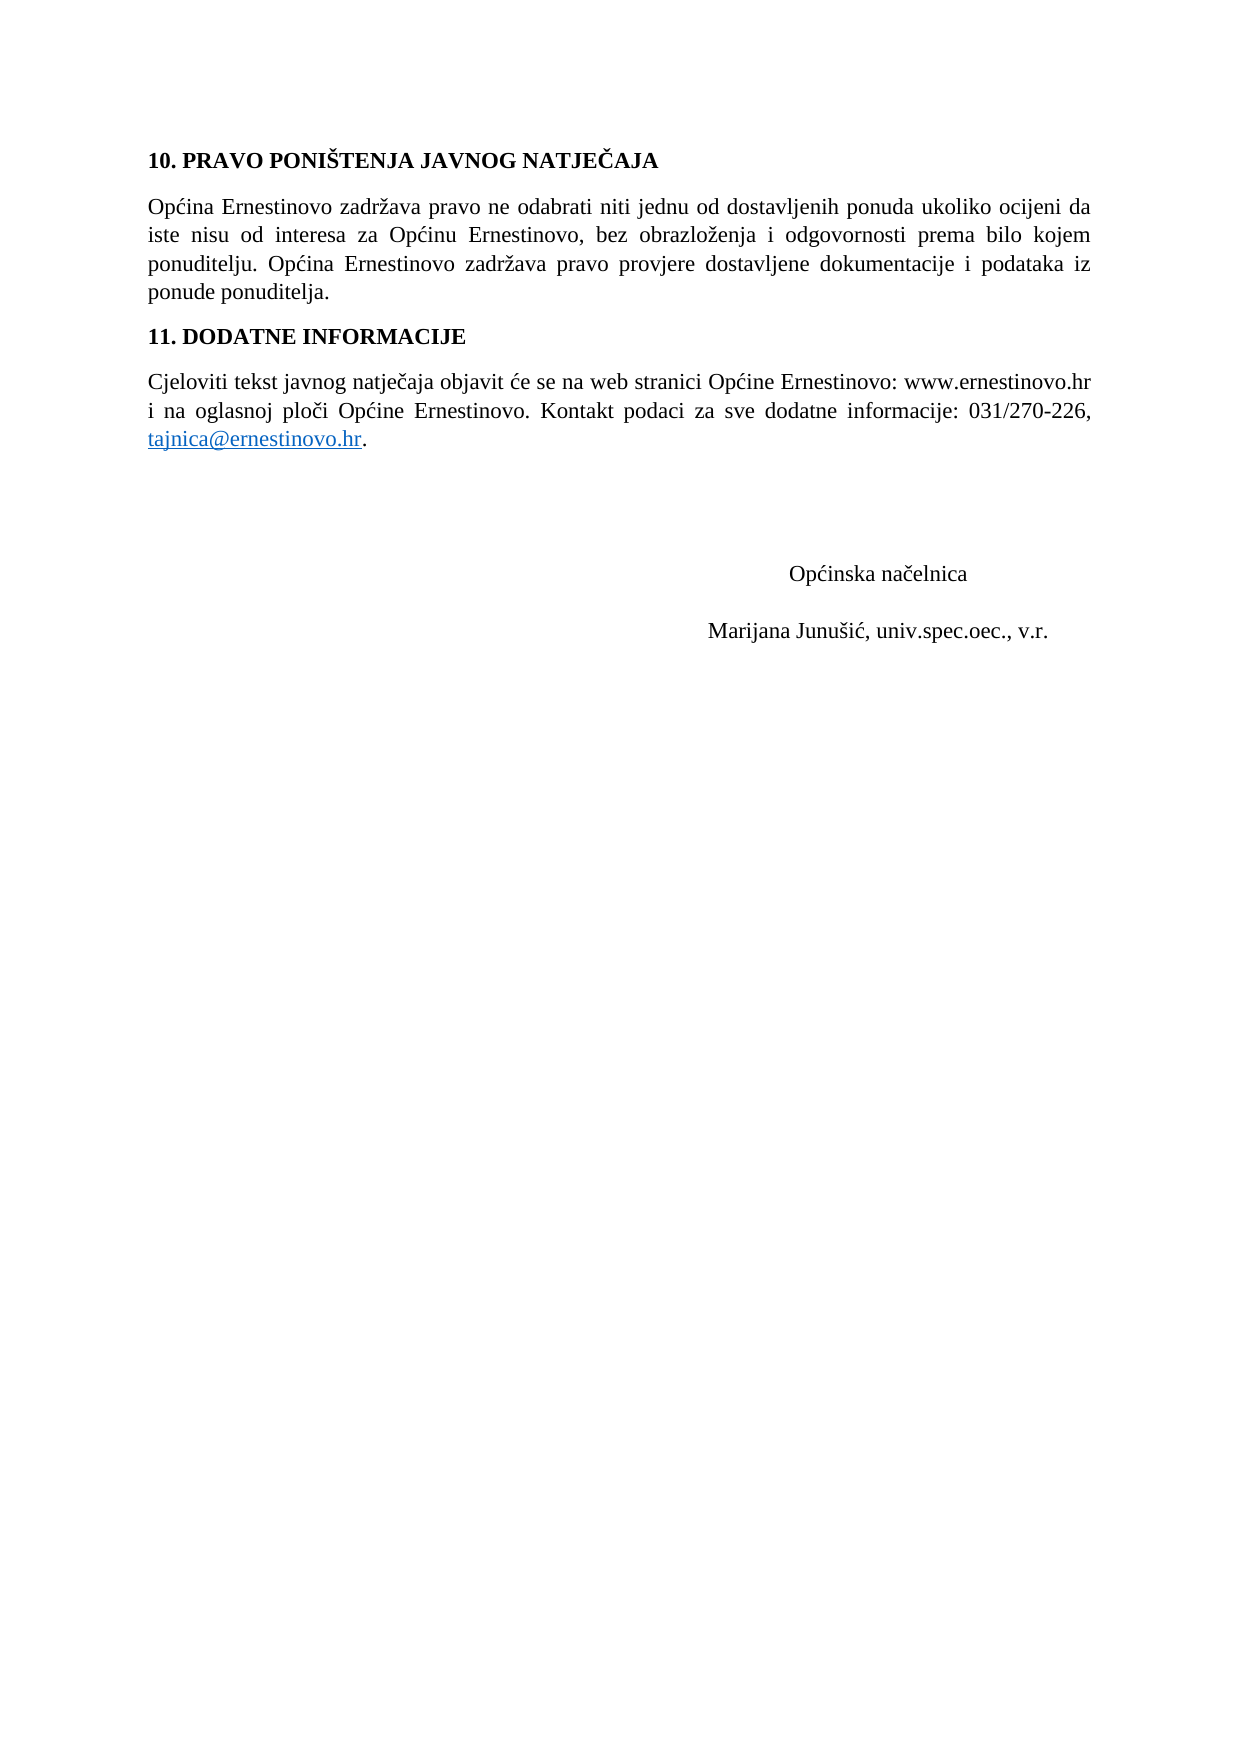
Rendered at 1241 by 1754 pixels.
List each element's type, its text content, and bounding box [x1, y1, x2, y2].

text Cjeloviti tekst javnog natječaja objavit će se na web stranici Općine Ernestinovo: www.ernestinovo.hr i na oglasnoj ploči Općine Ernestinovo. Kontakt podaci za sve dodatne informacije: 031/270-226, tajnica@ernestinovo.hr. [148, 368, 1093, 451]
text Općinska načelnica [664, 560, 1093, 587]
text Općina Ernestinovo zadržava pravo ne odabrati niti jednu od dostavljenih ponuda ukoliko ocijeni da iste nisu od interesa za Općinu Ernestinovo, bez obrazloženja i odgovornosti prema bilo kojem ponuditelju. Općina Ernestinovo zadržava pravo provjere dostavljene dokumentacije i podataka iz ponude ponuditelja. [148, 193, 1093, 304]
text 10. PRAVO PONIŠTENJA JAVNOG NATJEČAJA [148, 148, 1093, 174]
text 11. DODATNE INFORMACIJE [148, 323, 1093, 349]
text Marijana Junušić, univ.spec.oec., v.r. [664, 617, 1093, 644]
